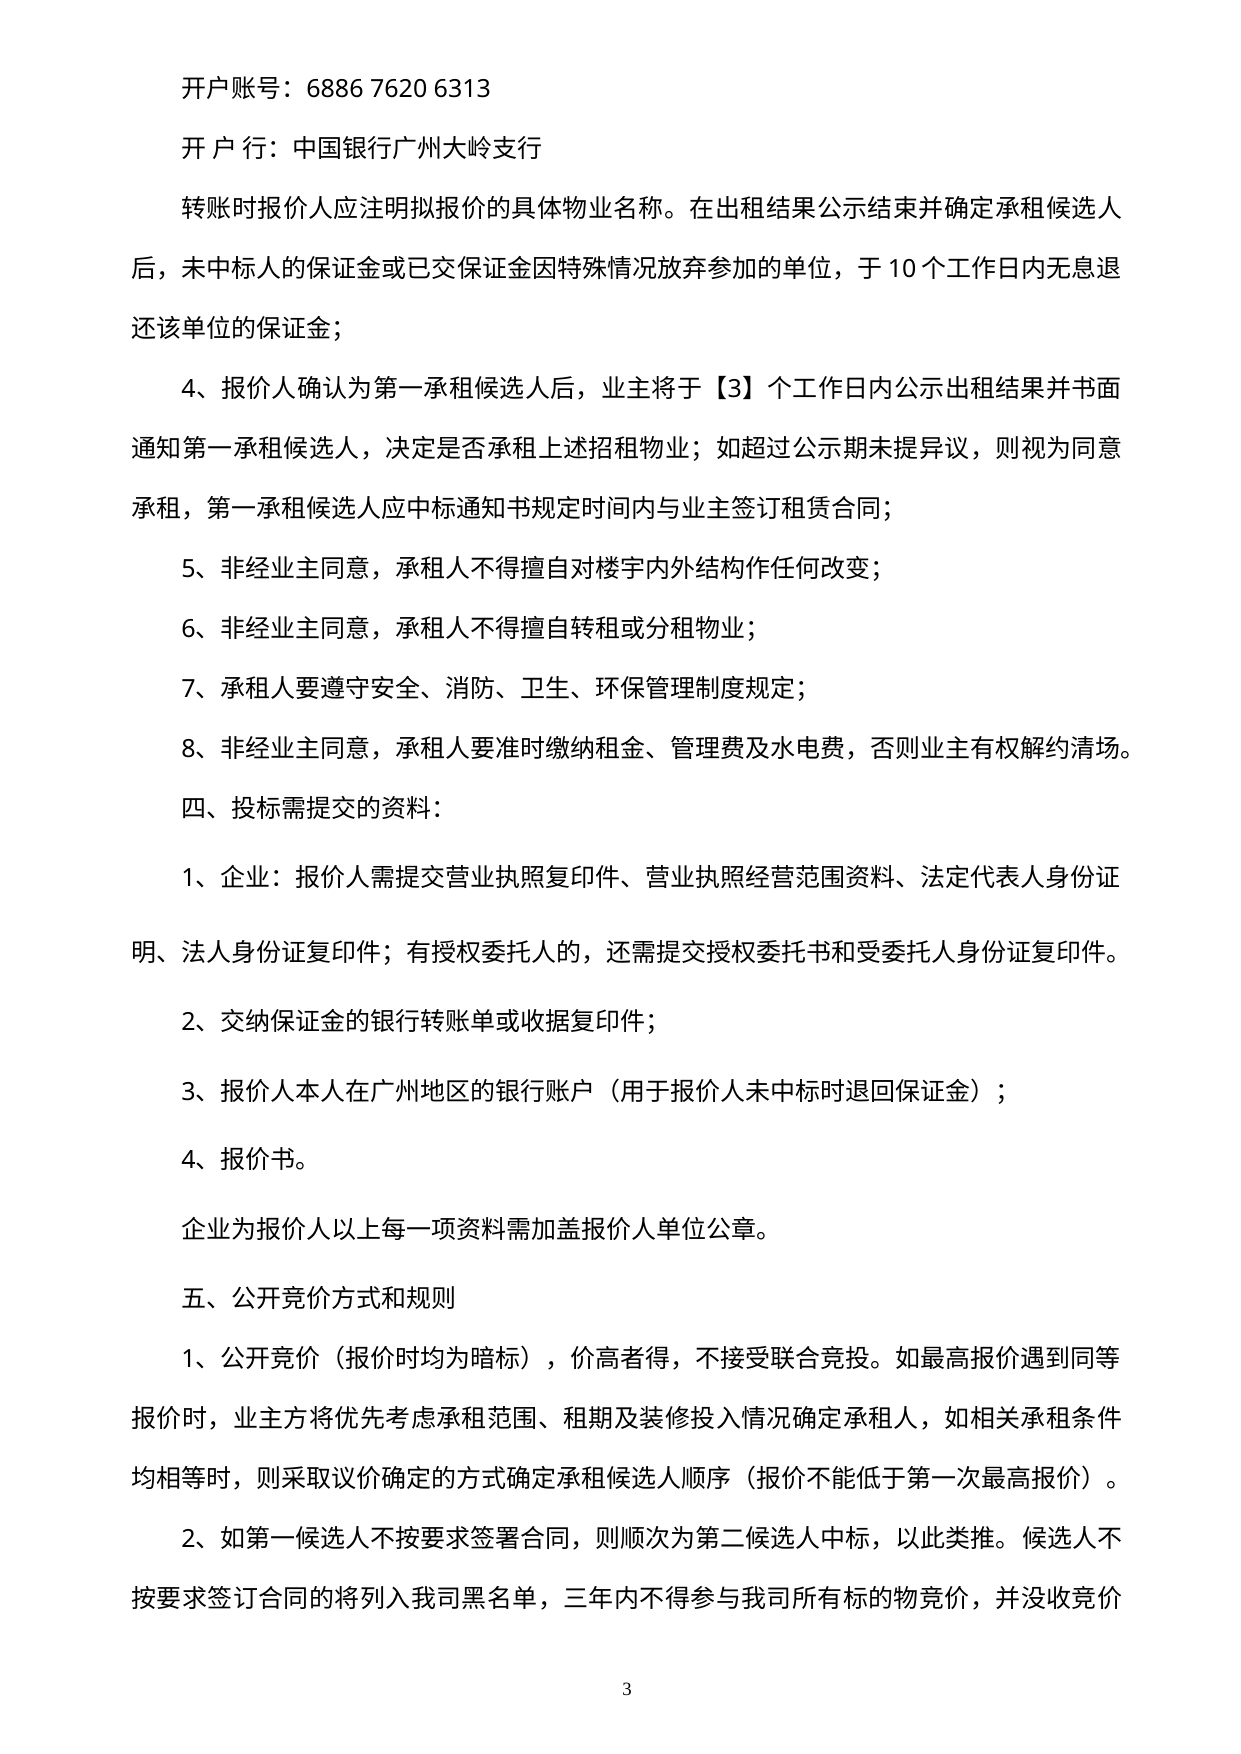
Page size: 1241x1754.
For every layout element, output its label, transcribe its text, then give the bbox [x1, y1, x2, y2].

text 4、报价人确认为第一承租候选人后，业主将于【3】个工作日内公示出租结果并书面通知第一承租候选人，决定是否承租上述招租物业；如超过公示期未提异议，则视为同意承租，第一承租候选人应中标通知书规定时间内与业主签订租赁合同； [131, 357, 1122, 537]
text 8、非经业主同意，承租人要准时缴纳租金、管理费及水电费，否则业主有权解约清场。 [131, 717, 1122, 777]
text 开户账号：6886 7620 6313 [131, 57, 1122, 117]
text 2、交纳保证金的银行转账单或收据复印件； [131, 990, 1122, 1050]
text 3、报价人本人在广州地区的银行账户（用于报价人未中标时退回保证金）； [131, 1059, 1122, 1119]
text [131, 1506, 1122, 1626]
text 四、投标需提交的资料： [131, 777, 1122, 837]
text 1、公开竞价（报价时均为暗标），价高者得，不接受联合竞投。如最高报价遇到同等报价时，业主方将优先考虑承租范围、租期及装修投入情况确定承租人，如相关承租条件均相等时，则采取议价确定的方式确定承租候选人顺序（报价不能低于第一次最高报价）。 [131, 1326, 1122, 1506]
text 1、企业：报价人需提交营业执照复印件、营业执照经营范围资料、法定代表人身份证明、法人身份证复印件；有授权委托人的，还需提交授权委托书和受委托人身份证复印件。 [131, 846, 1122, 981]
text 企业为报价人以上每一项资料需加盖报价人单位公章。 [131, 1197, 1122, 1257]
text 5、非经业主同意，承租人不得擅自对楼宇内外结构作任何改变； [131, 537, 1122, 597]
text 7、承租人要遵守安全、消防、卫生、环保管理制度规定； [131, 657, 1122, 717]
text 转账时报价人应注明拟报价的具体物业名称。在出租结果公示结束并确定承租候选人后，未中标人的保证金或已交保证金因特殊情况放弃参加的单位，于10个工作日内无息退还该单位的保证金； [131, 177, 1122, 357]
text 五、公开竞价方式和规则 [131, 1266, 1122, 1326]
text 4、报价书。 [131, 1128, 1122, 1188]
text 开 户 行：中国银行广州大岭支行 [131, 117, 1122, 177]
text 6、非经业主同意，承租人不得擅自转租或分租物业； [131, 597, 1122, 657]
